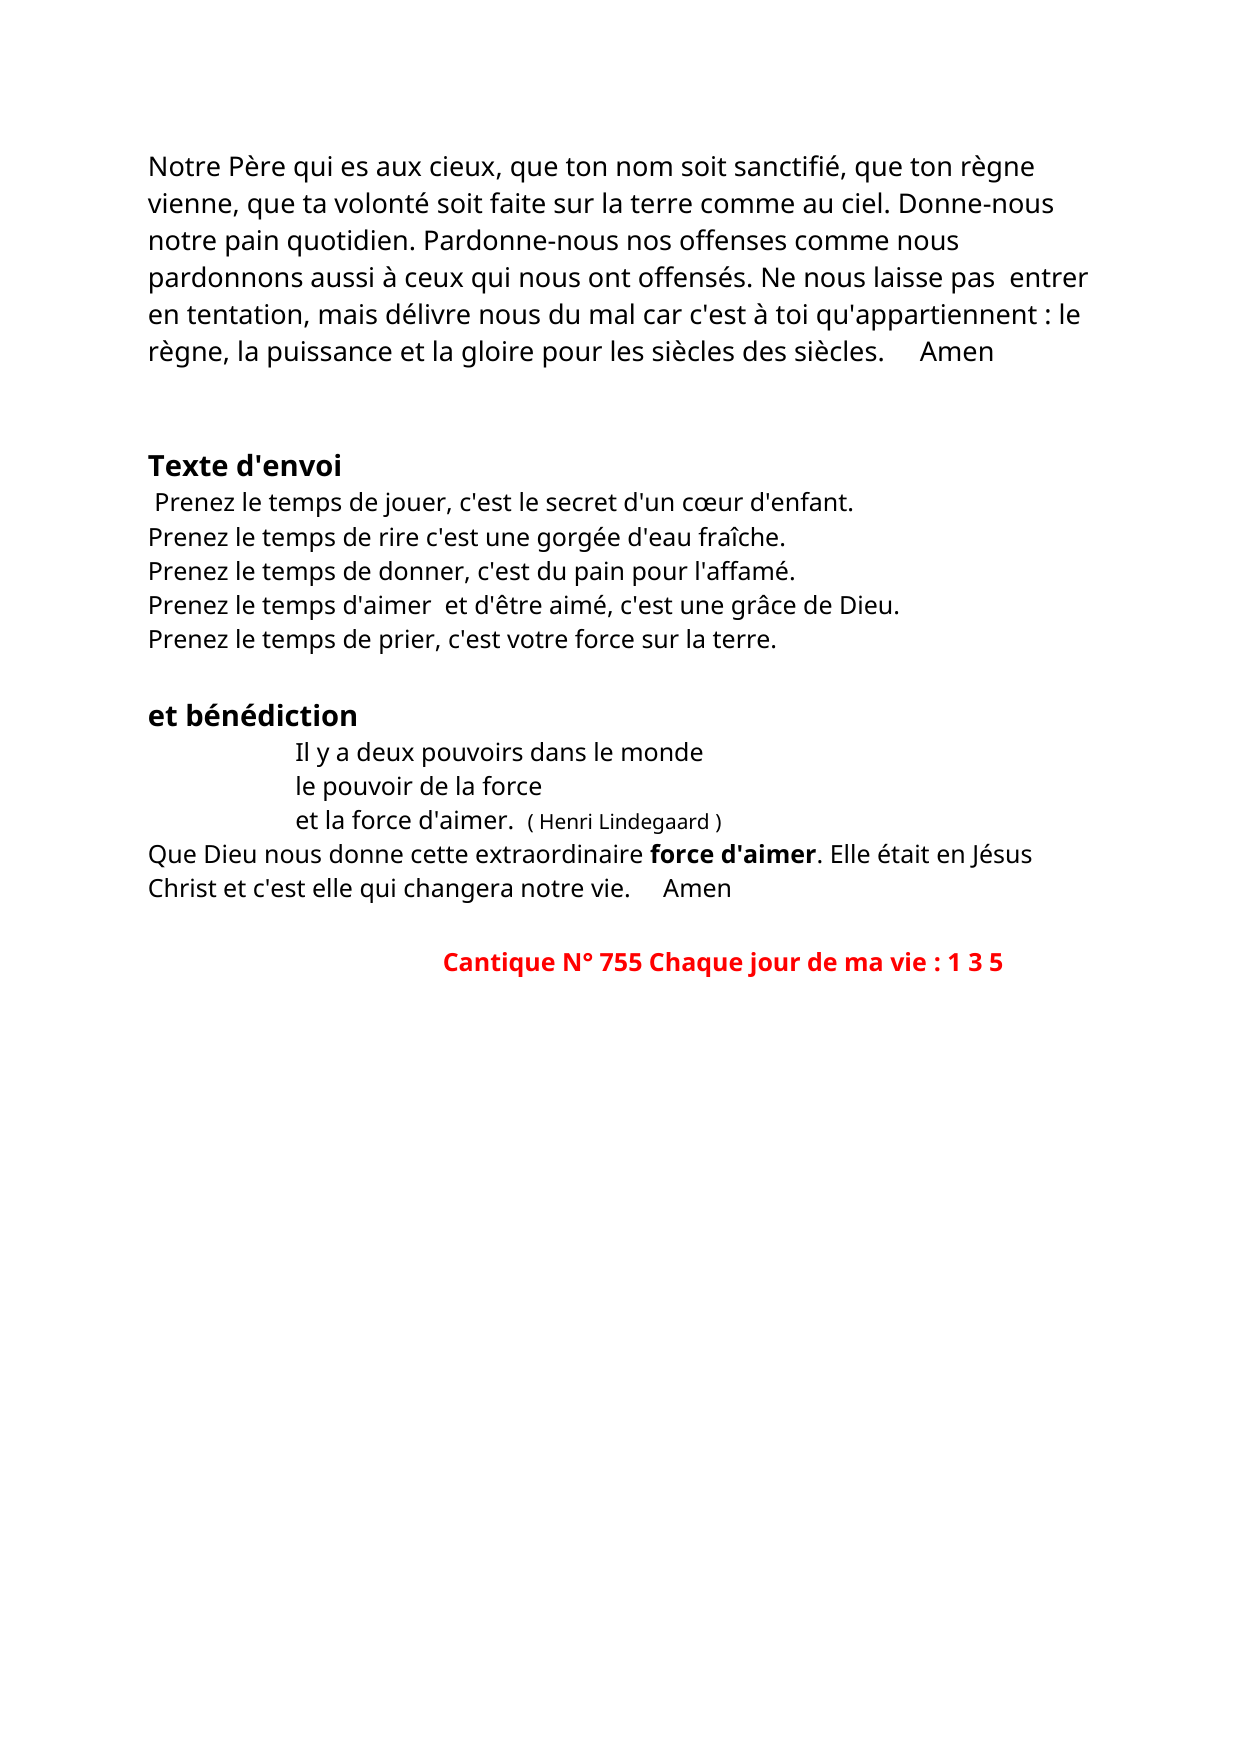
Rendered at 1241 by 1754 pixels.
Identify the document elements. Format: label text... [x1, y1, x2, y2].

text le pouvoir de la force [148, 769, 1093, 803]
text Que Dieu nous donne cette extraordinaire force d'aimer. Elle était en Jésus Christ et c'est elle qui changera notre vie. Amen [148, 837, 1093, 905]
text Prenez le temps d'aimer et d'être aimé, c'est une grâce de Dieu. [148, 587, 1093, 621]
text Prenez le temps de prier, c'est votre force sur la terre. [148, 621, 1093, 655]
text et bénédiction [148, 695, 1093, 735]
text Texte d'envoi [148, 445, 1093, 485]
text Notre Père qui es aux cieux, que ton nom soit sanctifié, que ton règne vienne, que ta volonté soit faite sur la terre comme au ciel. Donne-nous notre pain quotidien. Pardonne-nous nos offenses comme nous pardonnons aussi à ceux qui nous ont offensés. Ne nous laisse pas entrer en tentation, mais délivre nous du mal car c'est à toi qu'appartiennent : le règne, la puissance et la gloire pour les siècles des siècles. Amen [148, 148, 1093, 369]
text Prenez le temps de jouer, c'est le secret d'un cœur d'enfant. [148, 485, 1093, 519]
list Cantique N° 755 Chaque jour de ma vie : 1 3 5 [370, 945, 1093, 979]
text Il y a deux pouvoirs dans le monde [221, 735, 1093, 769]
text Prenez le temps de donner, c'est du pain pour l'affamé. [148, 553, 1093, 587]
text Prenez le temps de rire c'est une gorgée d'eau fraîche. [148, 519, 1093, 553]
text et la force d'aimer. ( Henri Lindegaard ) [148, 803, 1093, 837]
